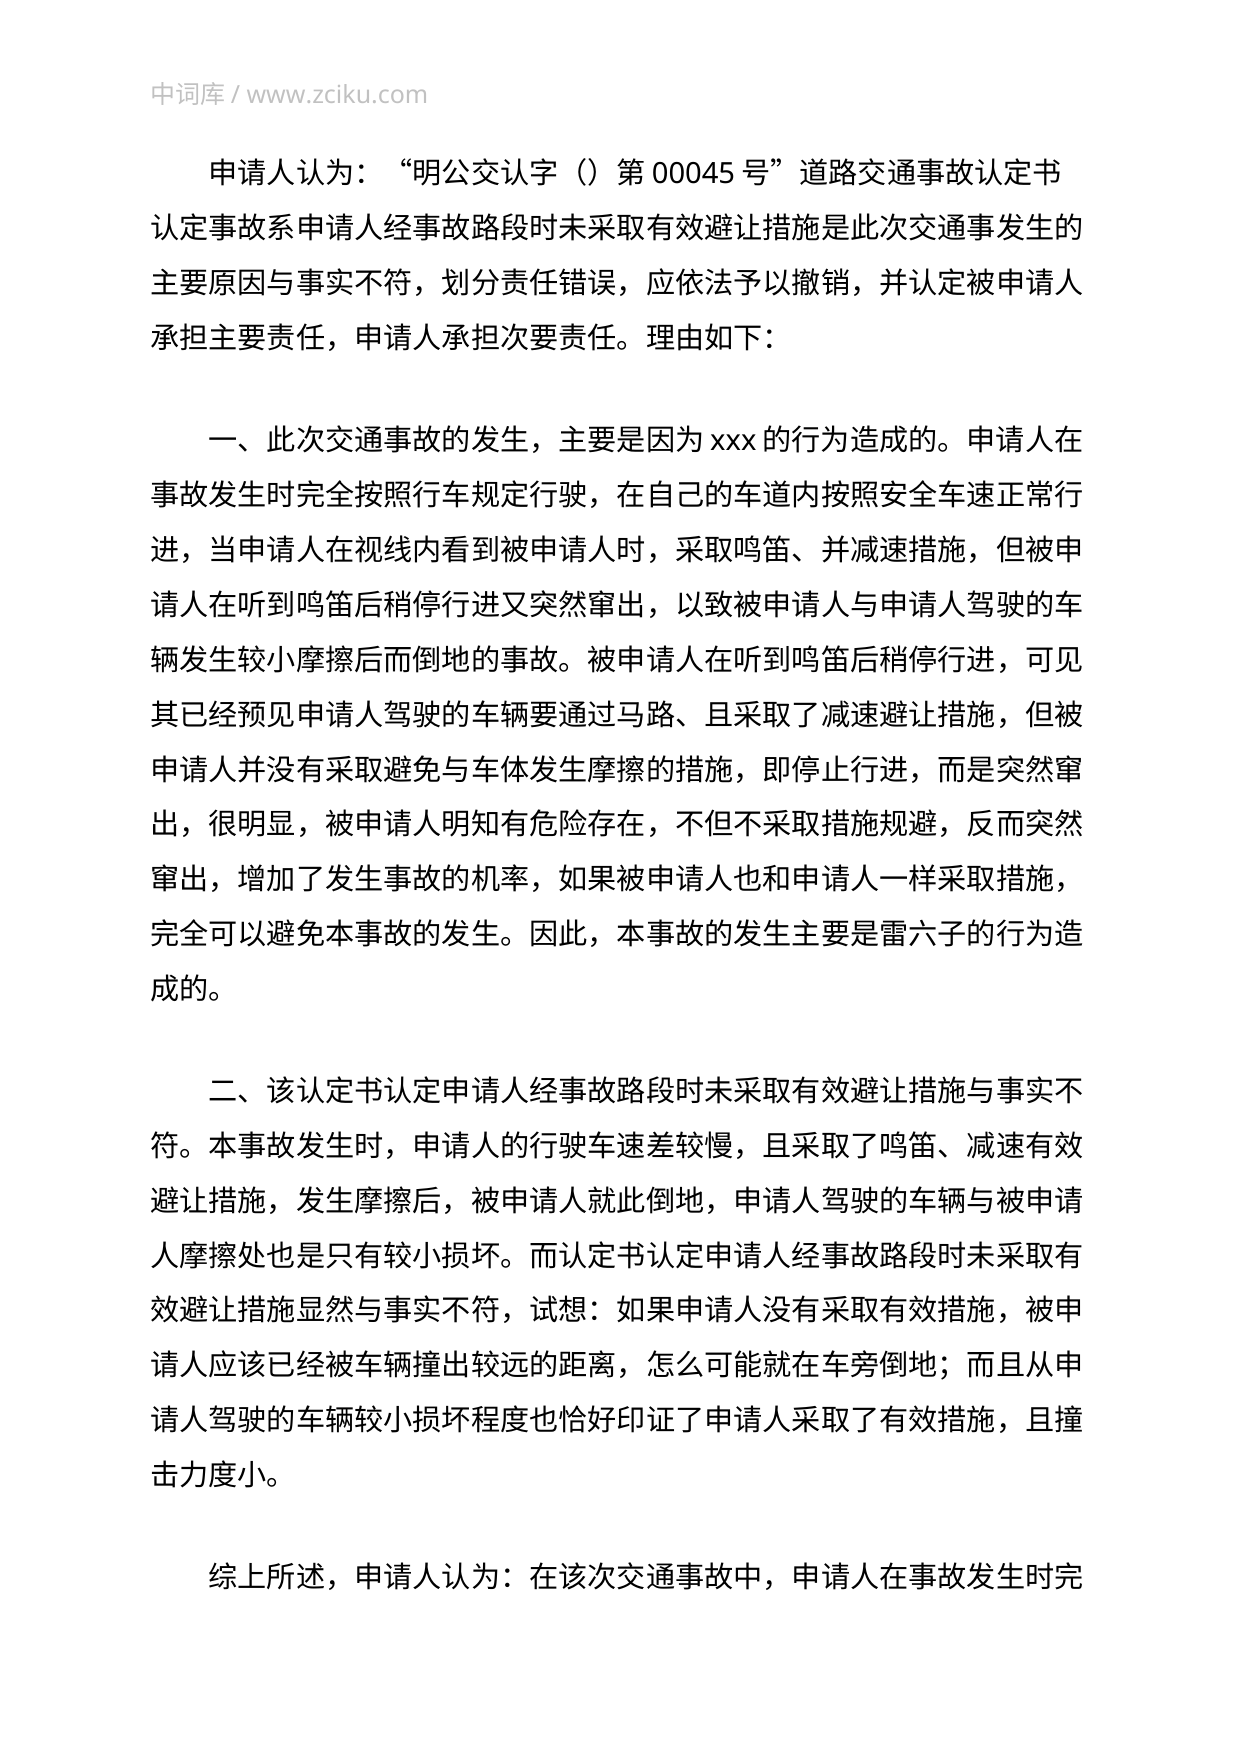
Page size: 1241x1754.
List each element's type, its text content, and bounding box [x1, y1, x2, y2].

text 申请人认为：“明公交认字（）第00045号”道路交通事故认定书认定事故系申请人经事故路段时未采取有效避让措施是此次交通事发生的主要原因与事实不符，划分责任错误，应依法予以撤销，并认定被申请人承担主要责任，申请人承担次要责任。理由如下： [150, 150, 1090, 357]
text 二、该认定书认定申请人经事故路段时未采取有效避让措施与事实不符。本事故发生时，申请人的行驶车速差较慢，且采取了鸣笛、减速有效避让措施，发生摩擦后，被申请人就此倒地，申请人驾驶的车辆与被申请人摩擦处也是只有较小损坏。而认定书认定申请人经事故路段时未采取有效避让措施显然与事实不符，试想：如果申请人没有采取有效措施，被申请人应该已经被车辆撞出较远的距离，怎么可能就在车旁倒地；而且从申请人驾驶的车辆较小损坏程度也恰好印证了申请人采取了有效措施，且撞击力度小。 [150, 1067, 1090, 1494]
text 一、此次交通事故的发生，主要是因为xxx的行为造成的。申请人在事故发生时完全按照行车规定行驶，在自己的车道内按照安全车速正常行进，当申请人在视线内看到被申请人时，采取鸣笛、并减速措施，但被申请人在听到鸣笛后稍停行进又突然窜出，以致被申请人与申请人驾驶的车辆发生较小摩擦后而倒地的事故。被申请人在听到鸣笛后稍停行进，可见其已经预见申请人驾驶的车辆要通过马路、且采取了减速避让措施，但被申请人并没有采取避免与车体发生摩擦的措施，即停止行进，而是突然窜出，很明显，被申请人明知有危险存在，不但不采取措施规避，反而突然窜出，增加了发生事故的机率，如果被申请人也和申请人一样采取措施，完全可以避免本事故的发生。因此，本事故的发生主要是雷六子的行为造成的。 [150, 417, 1090, 1008]
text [150, 1553, 1090, 1596]
